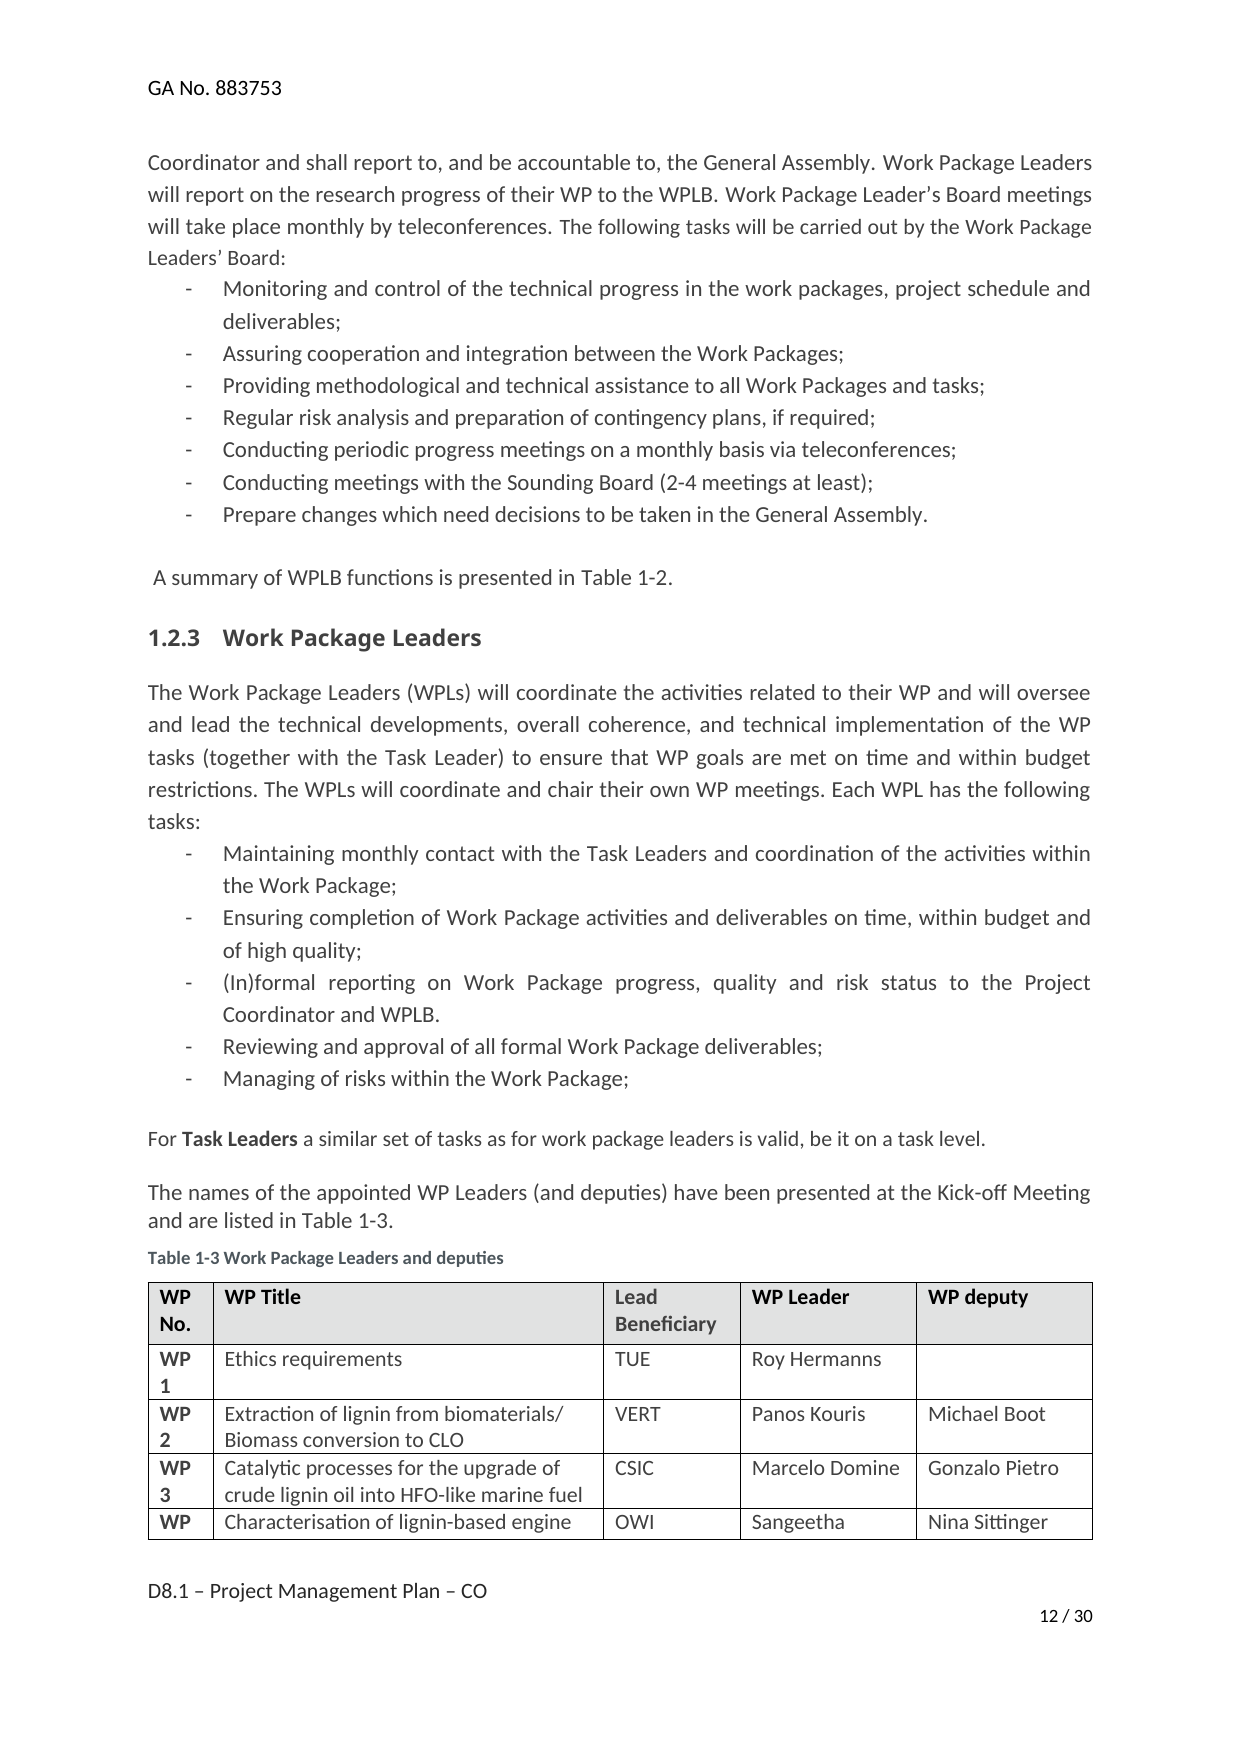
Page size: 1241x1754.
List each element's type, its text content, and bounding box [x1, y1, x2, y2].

table_cell OWI [604, 1509, 740, 1538]
table_cell WP4 [149, 1509, 213, 1538]
table_cell Catalytic processes for the upgrade of crude lignin oil into HFO-like marine fuel [214, 1454, 603, 1507]
table_cell WP2 [149, 1400, 213, 1453]
table_header WP Leader [741, 1283, 916, 1344]
table_cell TUE [604, 1345, 740, 1399]
table_cell VERT [604, 1400, 740, 1453]
table_cell [917, 1345, 1092, 1399]
text The names of the appointed WP Leaders (and deputies) have been presented at the Kick-off Meeting and are listed in Table 1-3. [148, 1178, 1093, 1234]
text For Task Leaders a similar set of tasks as for work package leaders is valid, be it on a task level. [148, 1125, 1093, 1151]
table_cell WP3 [149, 1454, 213, 1507]
table_cell Marcelo Domine [741, 1454, 916, 1507]
table_cell Panos Kouris [741, 1400, 916, 1453]
list Monitoring and control of the technical progress in the work packages, project schedule and deliverables; [185, 274, 1093, 335]
text A summary of WPLB functions is presented in Table 1-2. [148, 563, 1093, 591]
list Prepare changes which need decisions to be taken in the General Assembly. [185, 500, 1093, 528]
table_cell WP1 [149, 1345, 213, 1399]
table_cell Nina Sittinger [917, 1509, 1092, 1538]
list (In)formal reporting on Work Package progress, quality and risk status to the Project Coordinator and WPLB. [185, 968, 1093, 1028]
table_cell Roy Hermanns [741, 1345, 916, 1399]
list Reviewing and approval of all formal Work Package deliverables; [185, 1032, 1093, 1060]
table_cell Ethics requirements [214, 1345, 603, 1399]
list Managing of risks within the Work Package; [185, 1064, 1093, 1092]
table_cell Extraction of lignin from biomaterials/ Biomass conversion to CLO [214, 1400, 603, 1453]
table_header WP Title [214, 1283, 603, 1344]
list Maintaining monthly contact with the Task Leaders and coordination of the activities within the Work Package; [185, 839, 1093, 899]
table_cell CSIC [604, 1454, 740, 1507]
list Conducting meetings with the Sounding Board (2-4 meetings at least); [185, 468, 1093, 496]
list Assuring cooperation and integration between the Work Packages; [185, 339, 1093, 367]
table_header Lead Beneficiary [604, 1283, 740, 1344]
table_cell Gonzalo Pietro [917, 1454, 1092, 1507]
table_cell Sangeetha Ramaswamy [741, 1509, 916, 1538]
subtitle Work Package Leaders [148, 620, 1093, 653]
list Regular risk analysis and preparation of contingency plans, if required; [185, 403, 1093, 431]
list Ensuring completion of Work Package activities and deliverables on time, within budget and of high quality; [185, 903, 1093, 964]
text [148, 148, 1093, 271]
list Conducting periodic progress meetings on a monthly basis via teleconferences; [185, 436, 1093, 463]
table_cell Michael Boot [917, 1400, 1092, 1453]
table_header WP deputy [917, 1283, 1092, 1344]
table_header WP No. [149, 1283, 213, 1344]
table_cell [214, 1509, 603, 1538]
text The Work Package Leaders (WPLs) will coordinate the activities related to their WP and will oversee and lead the technical developments, overall coherence, and technical implementation of the WP tasks (together with the Task Leader) to ensure that WP goals are met on time and within budget restrictions. The WPLs will coordinate and chair their own WP meetings. Each WPL has the following tasks: [148, 678, 1093, 835]
list Providing methodological and technical assistance to all Work Packages and tasks; [185, 371, 1093, 399]
